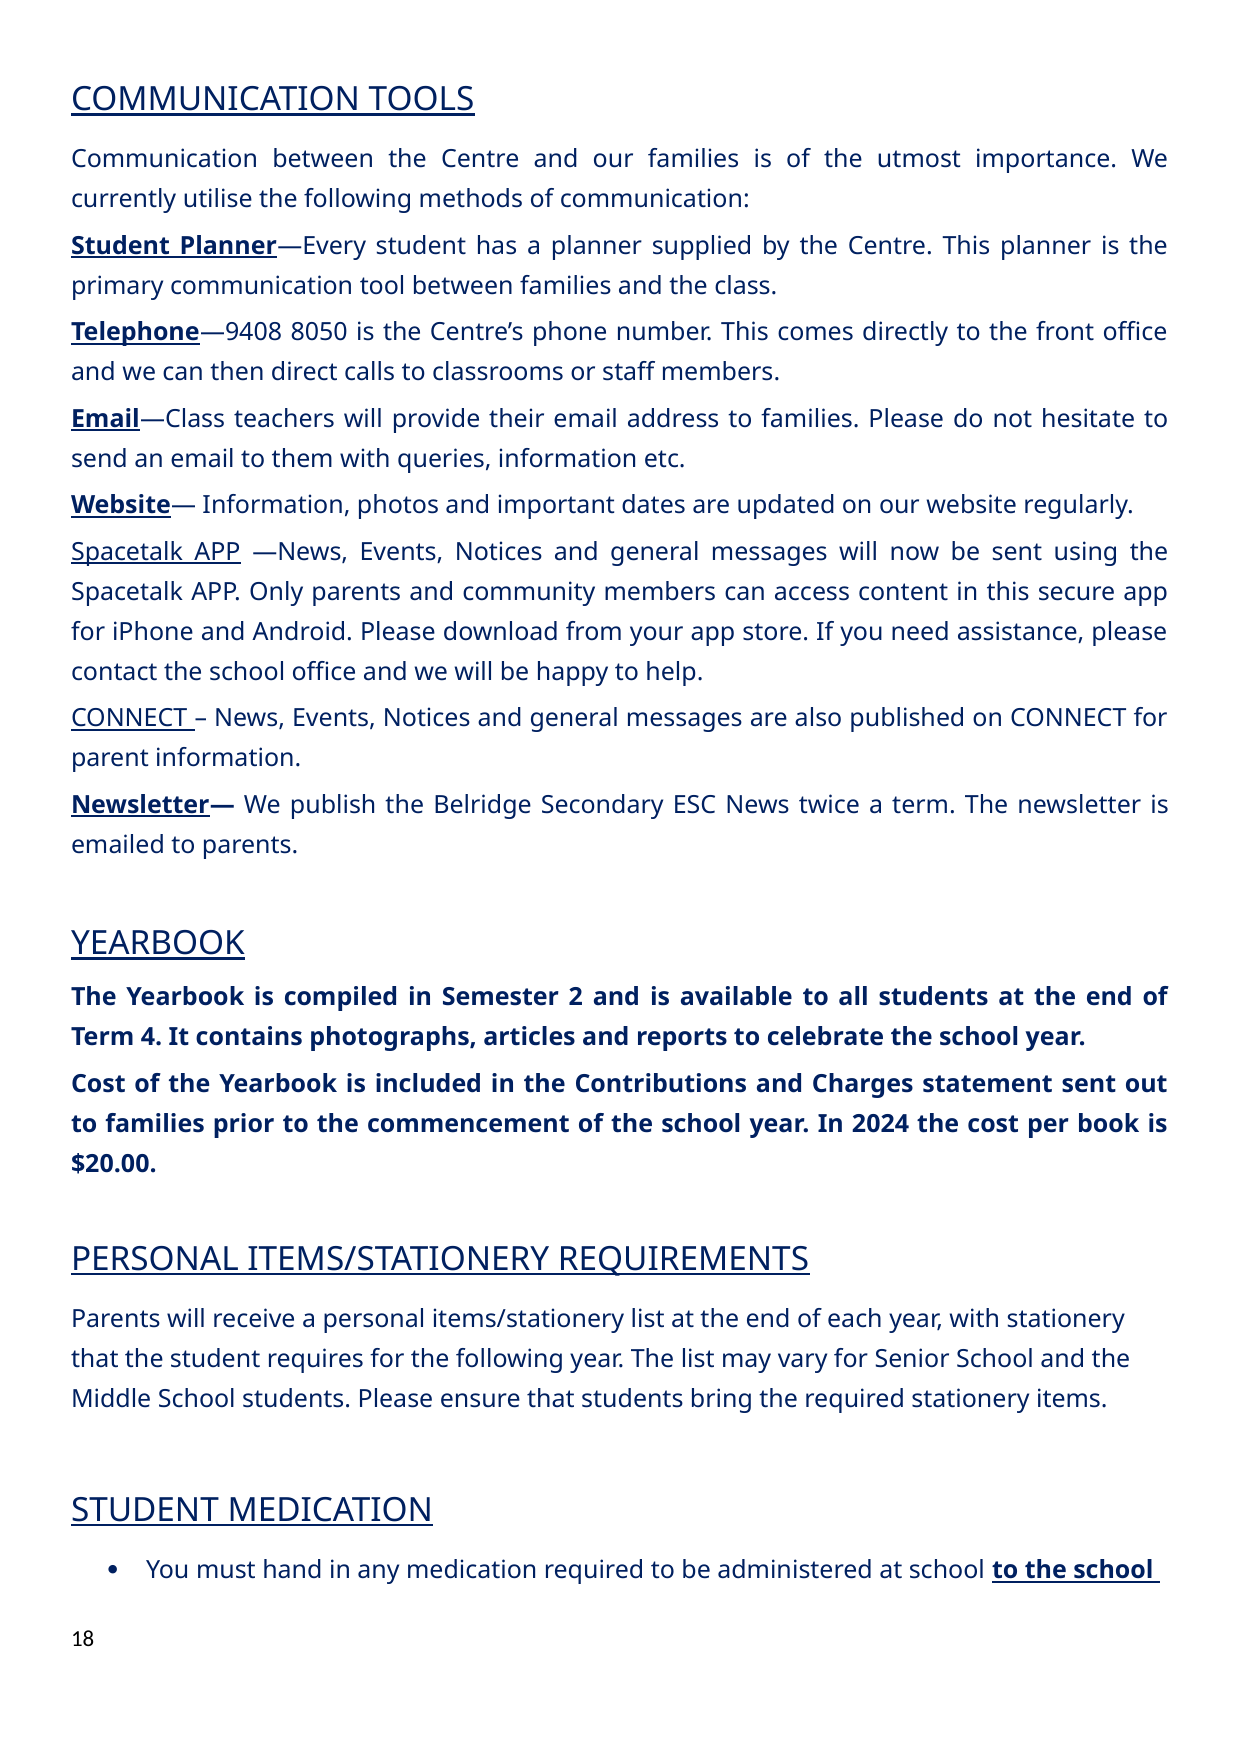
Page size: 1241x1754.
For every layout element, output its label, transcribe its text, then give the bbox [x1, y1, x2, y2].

text Telephone—9408 8050 is the Centre’s phone number. This comes directly to the front office and we can then direct calls to classrooms or staff members. [71, 314, 1169, 388]
text The Yearbook is compiled in Semester 2 and is available to all students at the end of Term 4. It contains photographs, articles and reports to celebrate the school year. [71, 979, 1169, 1053]
text Spacetalk APP —News, Events, Notices and general messages will now be sent using the Spacetalk APP. Only parents and community members can access content in this secure app for iPhone and Android. Please download from your app store. If you need assistance, please contact the school office and we will be happy to help. [71, 533, 1169, 688]
text Communication between the Centre and our families is of the utmost importance. We currently utilise the following methods of communication: [71, 141, 1169, 215]
text YEARBOOK [71, 919, 1169, 964]
text Student Planner—Every student has a planner supplied by the Centre. This planner is the primary communication tool between families and the class. [71, 227, 1169, 302]
text Cost of the Yearbook is included in the Contributions and Charges statement sent out to families prior to the commencement of the school year. In 2024 the cost per book is $20.00. [71, 1065, 1169, 1180]
text CONNECT – News, Events, Notices and general messages are also published on CONNECT for parent information. [71, 700, 1169, 774]
text Parents will receive a personal items/stationery list at the end of each year, with stationery that the student requires for the following year. The list may vary for Senior School and the Middle School students. Please ensure that students bring the required stationery items. [71, 1300, 1169, 1415]
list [108, 1552, 1169, 1586]
text PERSONAL ITEMS/STATIONERY REQUIREMENTS [71, 1234, 1169, 1280]
text Website— Information, photos and important dates are updated on our website regularly. [71, 487, 1169, 521]
text Email—Class teachers will provide their email address to families. Please do not hesitate to send an email to them with queries, information etc. [71, 400, 1169, 474]
text STUDENT MEDICATION [71, 1486, 1169, 1531]
text Newsletter— We publish the Belridge Secondary ESC News twice a term. The newsletter is emailed to parents. [71, 786, 1169, 861]
text COMMUNICATION TOOLS [71, 75, 1169, 120]
